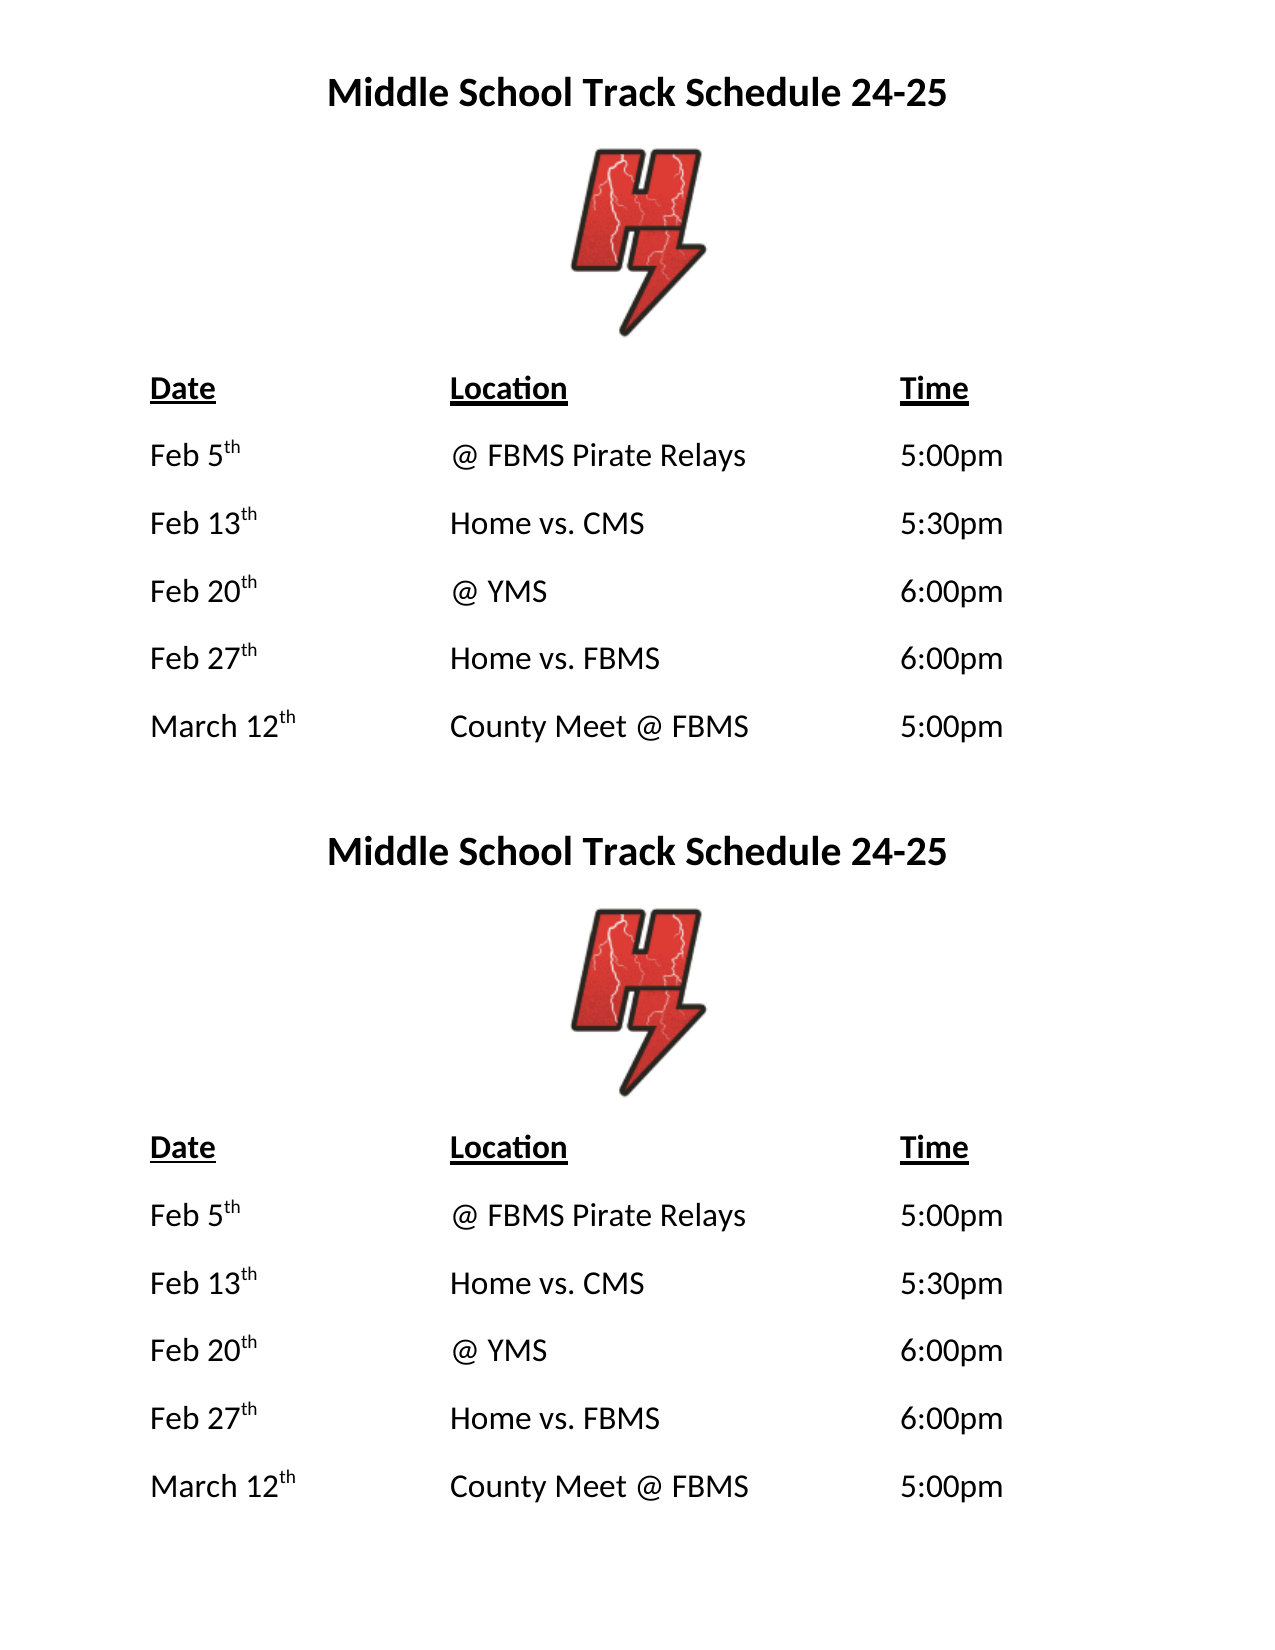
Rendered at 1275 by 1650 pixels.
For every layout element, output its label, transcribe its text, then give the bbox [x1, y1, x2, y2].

picture [560, 904, 715, 1102]
text Feb 27th Home vs. FBMS 6:00pm [150, 1397, 1125, 1438]
text March 12th County Meet @ FBMS 5:00pm [150, 1464, 1125, 1505]
text Feb 27th Home vs. FBMS 6:00pm [150, 637, 1125, 678]
text Feb 20th @ YMS 6:00pm [150, 1329, 1125, 1370]
text Date Location Time [150, 1127, 1125, 1167]
text Middle School Track Schedule 24-25 [150, 66, 1125, 116]
text March 12th County Meet @ FBMS 5:00pm [150, 705, 1125, 746]
text Middle School Track Schedule 24-25 [150, 825, 1125, 876]
text Feb 20th @ YMS 6:00pm [150, 569, 1125, 610]
text Feb 5th @ FBMS Pirate Relays 5:00pm [150, 434, 1125, 475]
text Feb 5th @ FBMS Pirate Relays 5:00pm [150, 1194, 1125, 1235]
text Feb 13th Home vs. CMS 5:30pm [150, 1262, 1125, 1302]
text Feb 13th Home vs. CMS 5:30pm [150, 502, 1125, 543]
text Date Location Time [150, 367, 1125, 407]
picture [560, 145, 715, 342]
